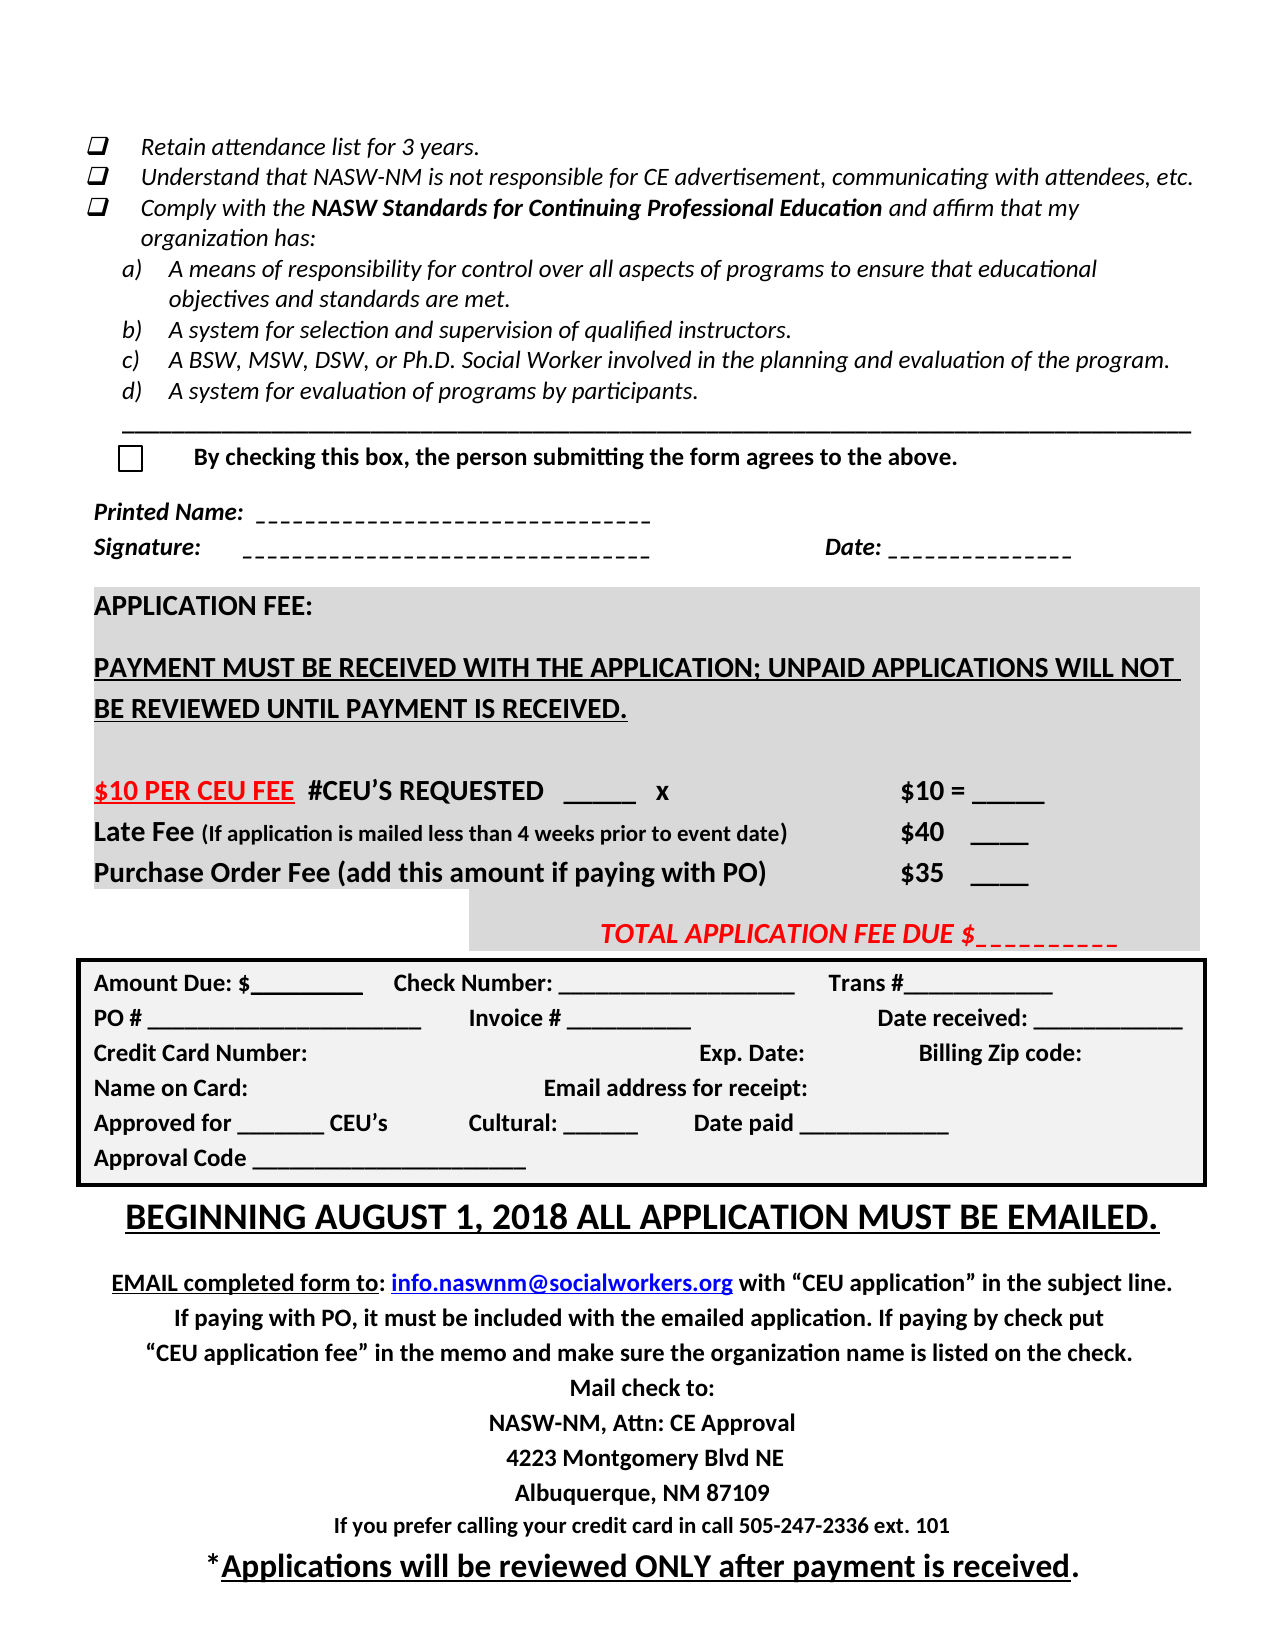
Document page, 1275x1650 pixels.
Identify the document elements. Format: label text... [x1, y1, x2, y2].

text Printed Name: ________________________________ Signature: _________________________________ Date: _______________ [94, 497, 1200, 562]
list A system for evaluation of programs by participants. [122, 375, 1200, 406]
text PAYMENT MUST BE RECEIVED WITH THE APPLICATION; UNPAID APPLICATIONS WILL NOT BE REVIEWED UNTIL PAYMENT IS RECEIVED. $10 PER CEU FEE #CEU’S REQUESTED _____ x $10 = _____ Late Fee (If application is mailed less than 4 weeks prior to event date) $40 ____ Purchase Order Fee (add this amount if paying with PO) $35 ____ [94, 649, 1200, 889]
list A system for selection and supervision of qualified instructors. [122, 314, 1200, 345]
list Understand that NASW-NM is not responsible for CE advertisement, communicating with attendees, etc. [84, 162, 1200, 192]
list A means of responsibility for control over all aspects of programs to ensure that educational objectives and standards are met. [122, 253, 1200, 314]
list A BSW, MSW, DSW, or Ph.D. Social Worker involved in the planning and evaluation of the program. [122, 345, 1200, 375]
text TOTAL APPLICATION FEE DUE $__________ [469, 916, 1200, 951]
text ______________________________________________________________________________________ …..By checking this box, the person submitting the form agrees to the above. [122, 406, 1200, 471]
list Comply with the NASW Standards for Continuing Professional Education and affirm that my organization has: [84, 192, 1200, 253]
list Retain attendance list for 3 years. [84, 131, 1200, 162]
text APPLICATION FEE: [94, 587, 1200, 623]
